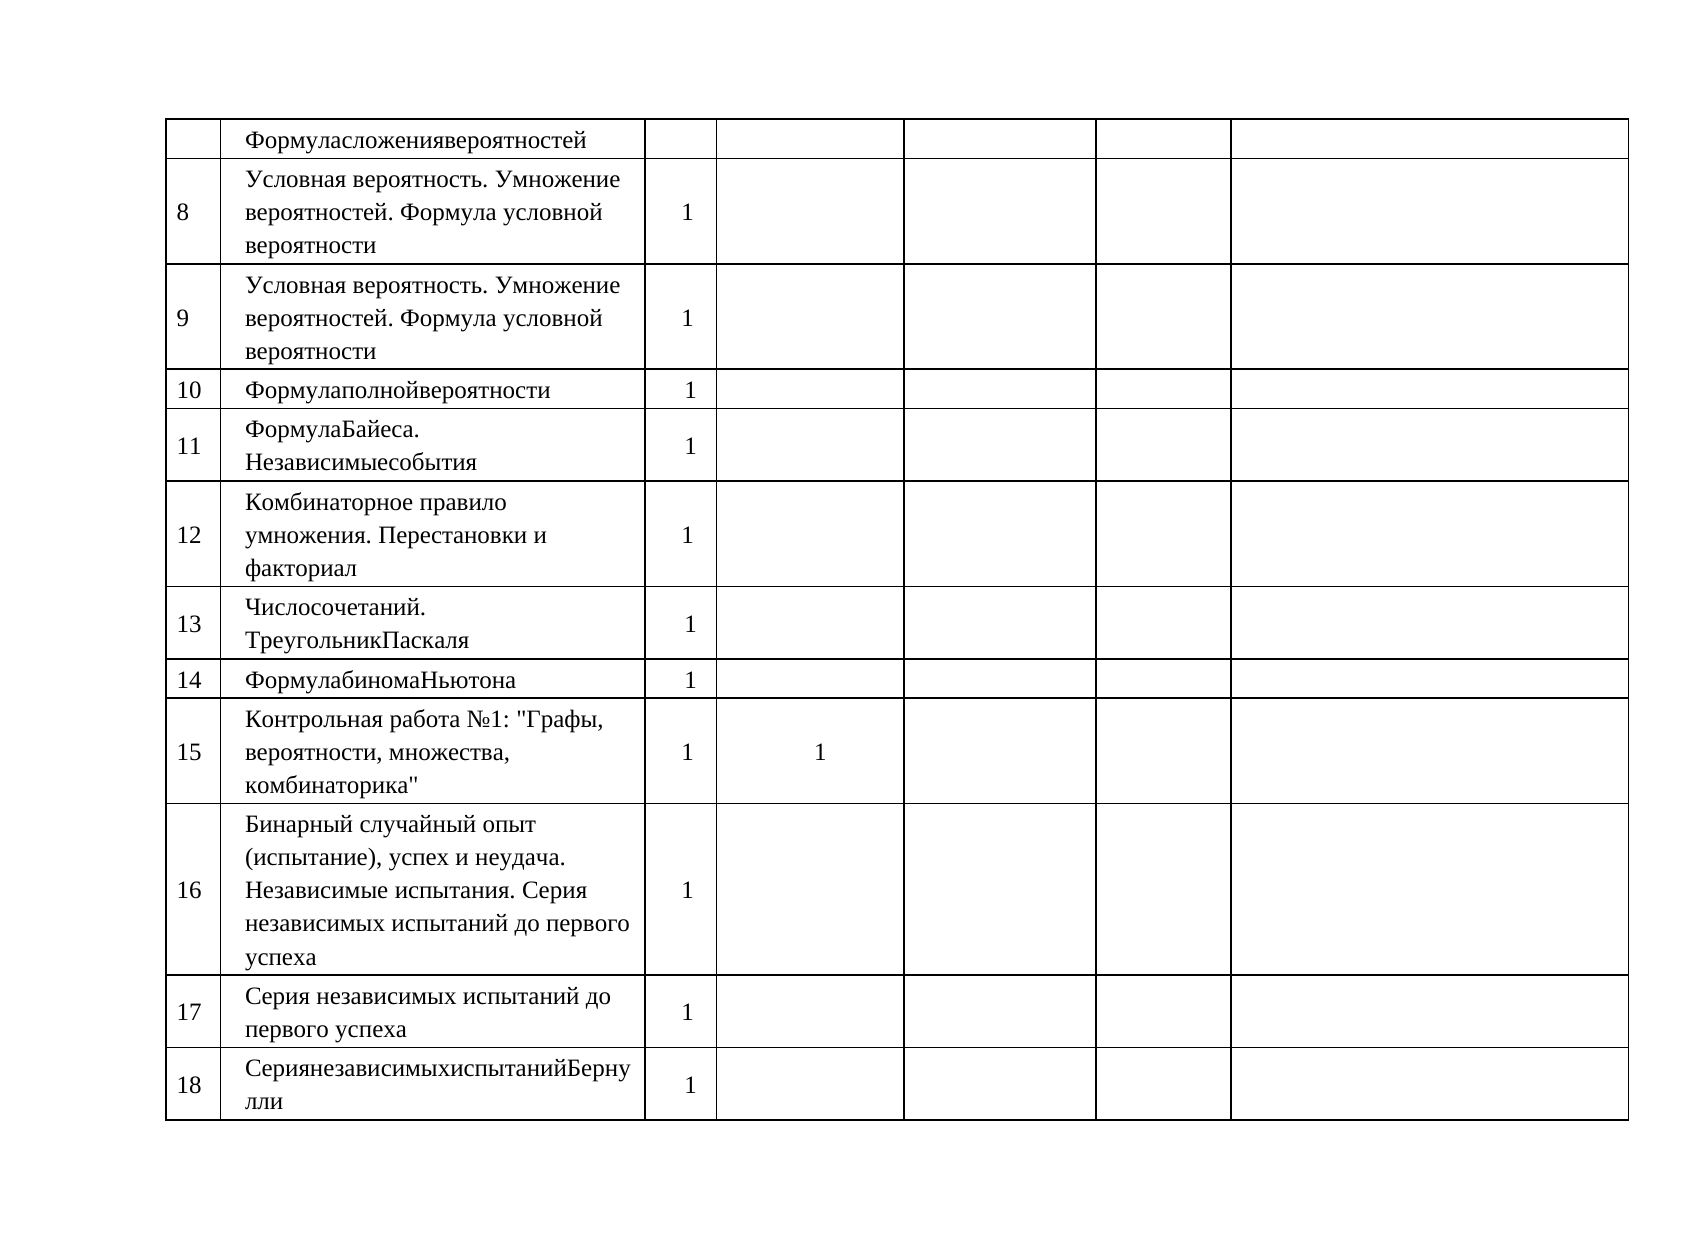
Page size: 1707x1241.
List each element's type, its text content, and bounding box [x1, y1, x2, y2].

table_cell [905, 660, 1095, 697]
table_cell [905, 370, 1095, 408]
table_cell [717, 1048, 903, 1119]
table_cell Условная вероятность. Умножение вероятностей. Формула условной вероятности [221, 265, 644, 368]
table_cell [717, 587, 903, 658]
table_cell 12 [167, 482, 220, 586]
table_cell ФормулаБайеса. Независимыесобытия [221, 409, 644, 480]
table_cell 15 [167, 699, 220, 803]
table_cell [717, 120, 903, 157]
table_cell [1097, 587, 1230, 658]
table_cell [1097, 482, 1230, 586]
table_cell [1232, 482, 1628, 586]
table_cell 1 [646, 482, 716, 586]
table_cell [1232, 265, 1628, 368]
table_cell [1232, 409, 1628, 480]
table_cell [1097, 976, 1230, 1047]
table_cell [1232, 120, 1628, 157]
table_cell [1097, 265, 1230, 368]
table_cell 14 [167, 660, 220, 697]
table_cell 1 [646, 660, 716, 697]
table_cell 1 [646, 699, 716, 803]
table_cell [1232, 804, 1628, 974]
table_cell СериянезависимыхиспытанийБернулли [221, 1048, 644, 1119]
table_cell Серия независимых испытаний до первого успеха [221, 976, 644, 1047]
table_cell 7 [167, 120, 220, 157]
table_cell [1097, 120, 1230, 157]
table_cell Условная вероятность. Умножение вероятностей. Формула условной вероятности [221, 159, 644, 263]
table_cell ФормулабиномаНьютона [221, 660, 644, 697]
table_cell 1 [717, 699, 903, 803]
table_cell [1097, 409, 1230, 480]
table_cell [1097, 370, 1230, 408]
table_cell [905, 159, 1095, 263]
table_cell Комбинаторное правило умножения. Перестановки и факториал [221, 482, 644, 586]
table_cell 13 [167, 587, 220, 658]
table_cell 1 [646, 587, 716, 658]
table_cell [717, 409, 903, 480]
table_cell 1 [646, 120, 716, 157]
table_cell 1 [646, 370, 716, 408]
table_cell [905, 804, 1095, 974]
table_cell [905, 120, 1095, 157]
table_cell [905, 482, 1095, 586]
table_cell [1232, 370, 1628, 408]
table_cell 10 [167, 370, 220, 408]
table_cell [221, 120, 644, 157]
table_cell Бинарный случайный опыт (испытание), успех и неудача. Независимые испытания. Серия независимых испытаний до первого успеха [221, 804, 644, 974]
table_cell [717, 804, 903, 974]
table_cell 1 [646, 976, 716, 1047]
table_cell [717, 159, 903, 263]
table_cell Числосочетаний. ТреугольникПаскаля [221, 587, 644, 658]
table_cell 1 [646, 265, 716, 368]
table_cell [1232, 699, 1628, 803]
table_cell Формулаполнойвероятности [221, 370, 644, 408]
table_cell [717, 660, 903, 697]
table_cell [1232, 1048, 1628, 1119]
table_cell [1232, 660, 1628, 697]
table_cell 1 [646, 1048, 716, 1119]
table_cell [905, 976, 1095, 1047]
table_cell [1232, 587, 1628, 658]
table_cell 1 [646, 159, 716, 263]
table_cell 8 [167, 159, 220, 263]
table_cell [1097, 1048, 1230, 1119]
table_cell 16 [167, 804, 220, 974]
table_cell [717, 482, 903, 586]
table_cell Контрольная работа №1: "Графы, вероятности, множества, комбинаторика" [221, 699, 644, 803]
table_cell 1 [646, 804, 716, 974]
table_cell [1232, 976, 1628, 1047]
table_cell 11 [167, 409, 220, 480]
table_cell [905, 587, 1095, 658]
table_cell [905, 265, 1095, 368]
table_cell [1097, 804, 1230, 974]
table_cell 17 [167, 976, 220, 1047]
table_cell 18 [167, 1048, 220, 1119]
table_cell [1232, 159, 1628, 263]
table_cell [717, 976, 903, 1047]
table_cell [717, 370, 903, 408]
table_cell [1097, 159, 1230, 263]
table_cell 1 [646, 409, 716, 480]
table_cell [905, 1048, 1095, 1119]
table_cell 9 [167, 265, 220, 368]
table_cell [1097, 660, 1230, 697]
table_cell [717, 265, 903, 368]
table_cell [905, 409, 1095, 480]
table_cell [1097, 699, 1230, 803]
table_cell [905, 699, 1095, 803]
